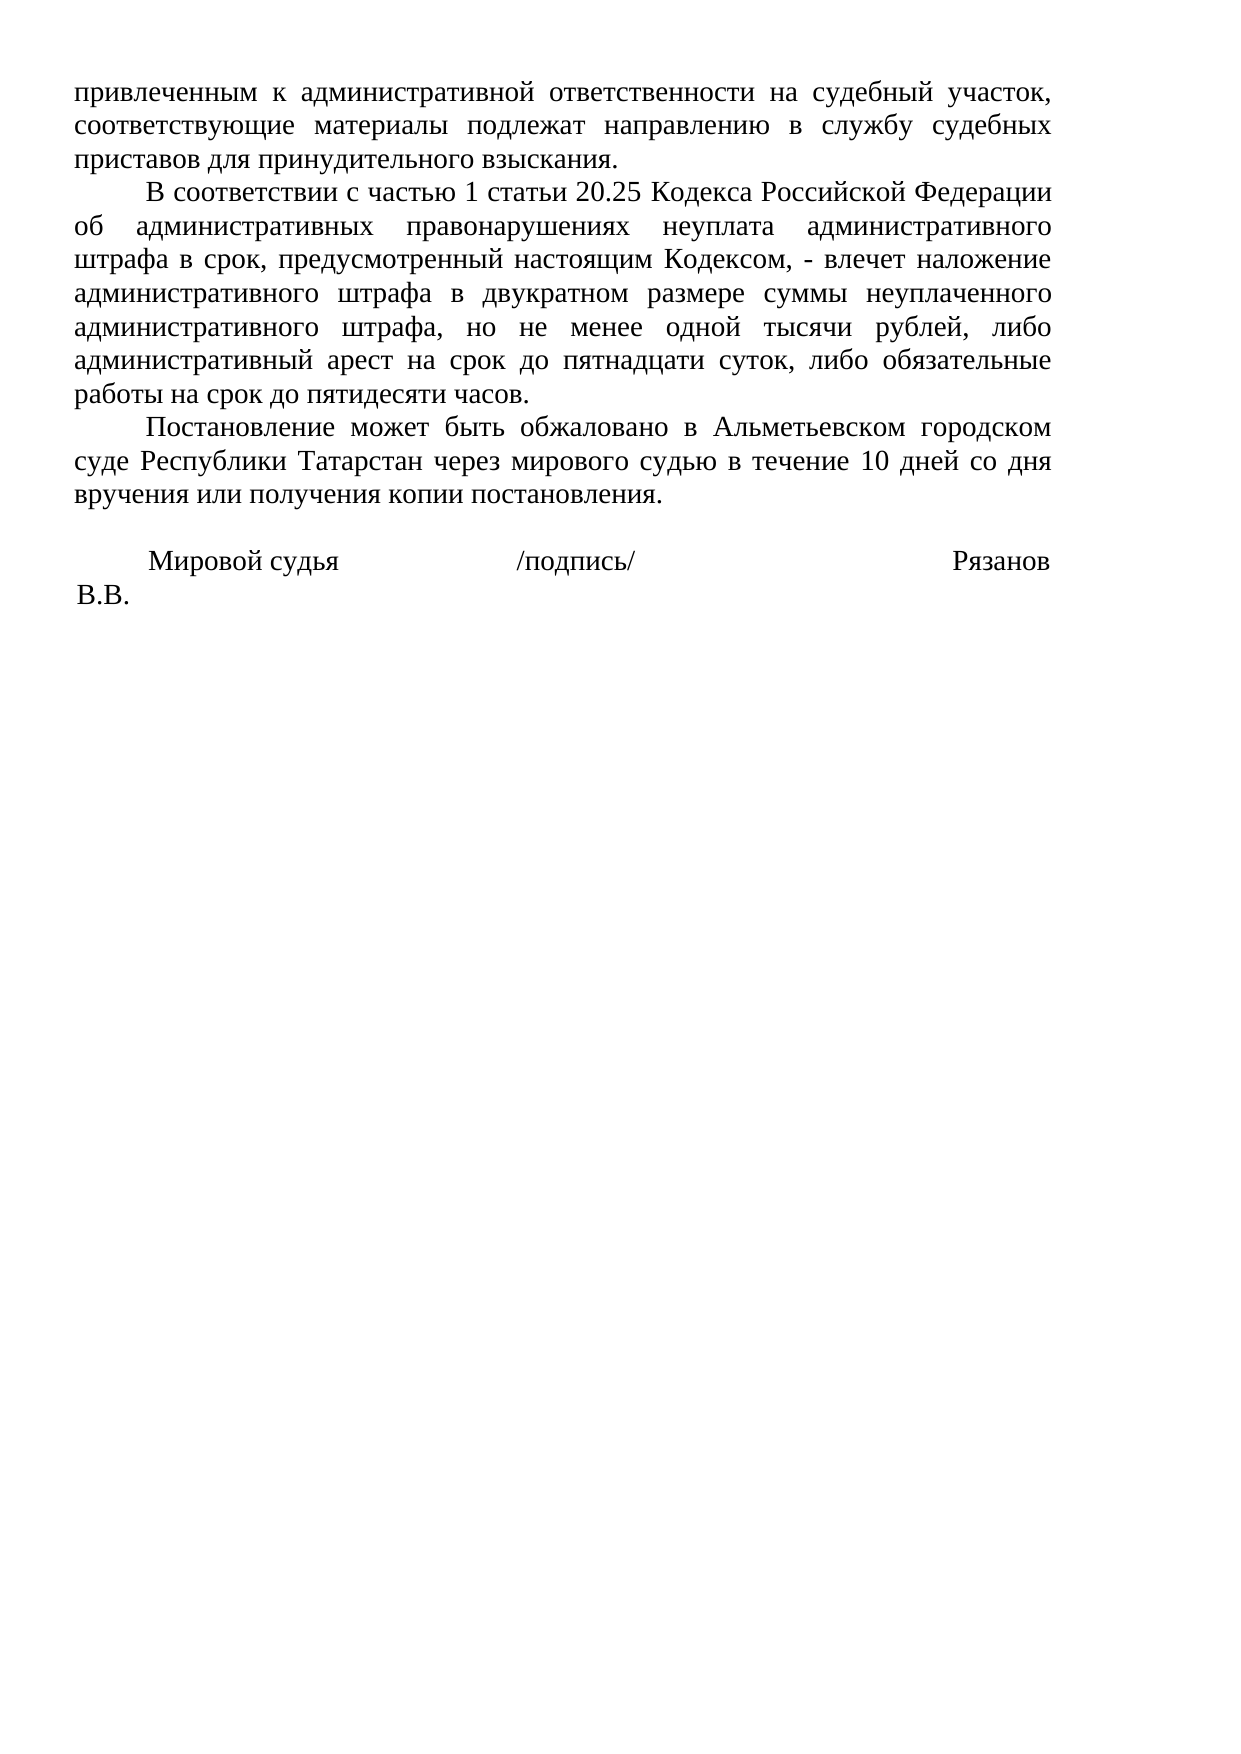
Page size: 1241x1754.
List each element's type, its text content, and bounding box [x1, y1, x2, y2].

text В соответствии с частью 1 статьи 20.25 Кодекса Российской Федерации об административных правонарушениях неуплата административного штрафа в срок, предусмотренный настоящим Кодексом, - влечет наложение административного штрафа в двукратном размере суммы неуплаченного административного штрафа, но не менее одной тысячи рублей, либо административный арест на срок до пятнадцати суток, либо обязательные работы на срок до пятидесяти часов. [74, 174, 1053, 409]
text Постановление может быть обжаловано в Альметьевском городском суде Республики Татарстан через мирового судью в течение 10 дней со дня вручения или получения копии постановления. [74, 409, 1053, 510]
text Мировой судья /подпись/ Рязанов В.В. [76, 543, 1050, 611]
